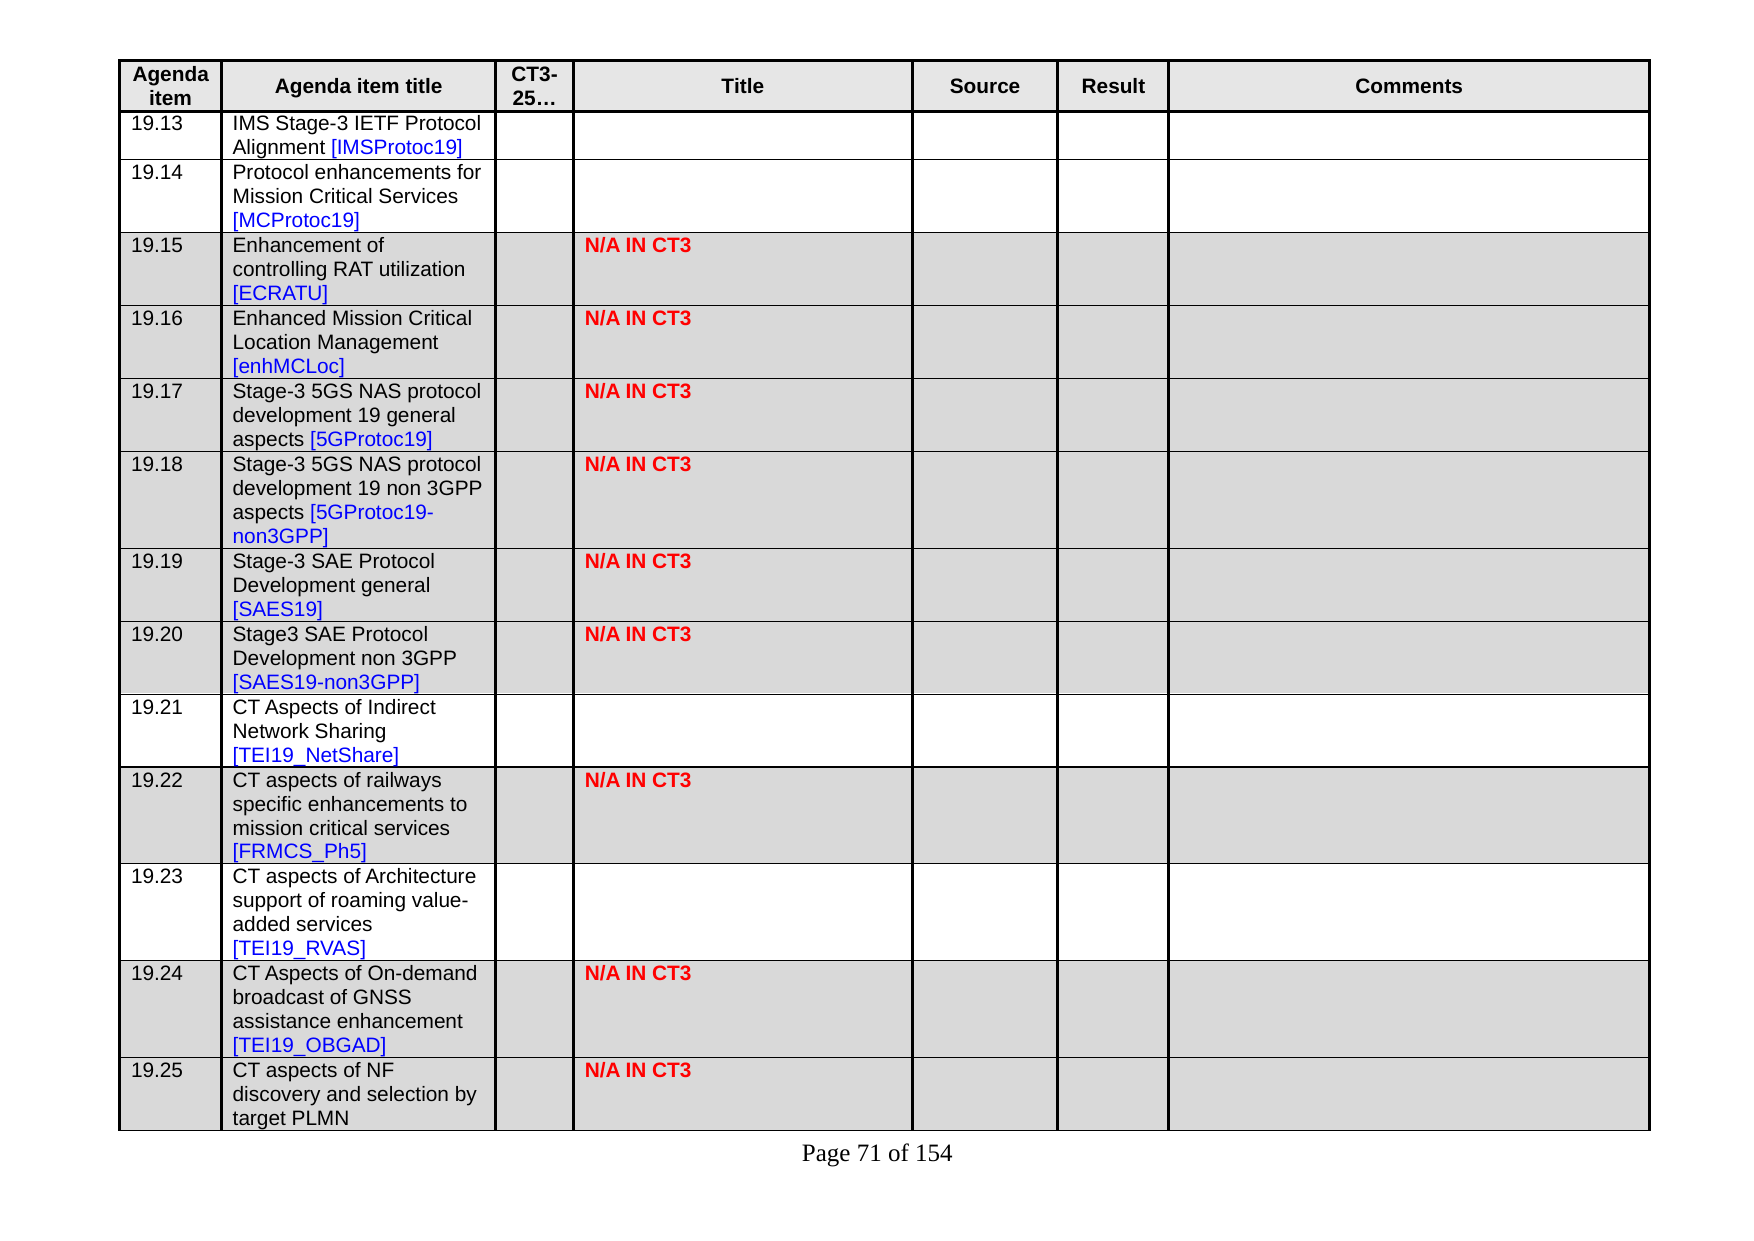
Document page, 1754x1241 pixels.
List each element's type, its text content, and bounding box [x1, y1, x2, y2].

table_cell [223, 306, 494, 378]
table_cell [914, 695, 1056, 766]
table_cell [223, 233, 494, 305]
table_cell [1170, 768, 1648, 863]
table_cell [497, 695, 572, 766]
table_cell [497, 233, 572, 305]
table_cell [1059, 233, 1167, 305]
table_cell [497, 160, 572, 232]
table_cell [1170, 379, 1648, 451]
table_header Comments [1170, 62, 1648, 110]
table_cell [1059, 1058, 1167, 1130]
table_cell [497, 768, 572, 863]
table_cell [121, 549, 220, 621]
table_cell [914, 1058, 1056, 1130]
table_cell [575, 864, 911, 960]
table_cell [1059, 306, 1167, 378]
table_header Source [914, 62, 1056, 110]
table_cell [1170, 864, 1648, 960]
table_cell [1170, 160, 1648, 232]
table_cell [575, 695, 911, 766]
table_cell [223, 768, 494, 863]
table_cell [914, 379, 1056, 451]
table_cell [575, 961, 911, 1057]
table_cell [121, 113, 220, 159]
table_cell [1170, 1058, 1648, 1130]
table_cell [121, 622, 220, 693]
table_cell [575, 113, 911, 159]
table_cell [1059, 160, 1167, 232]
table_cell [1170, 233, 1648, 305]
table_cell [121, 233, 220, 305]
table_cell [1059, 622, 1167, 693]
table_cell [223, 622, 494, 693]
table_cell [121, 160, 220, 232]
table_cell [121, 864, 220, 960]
table_header Agenda item [121, 62, 220, 110]
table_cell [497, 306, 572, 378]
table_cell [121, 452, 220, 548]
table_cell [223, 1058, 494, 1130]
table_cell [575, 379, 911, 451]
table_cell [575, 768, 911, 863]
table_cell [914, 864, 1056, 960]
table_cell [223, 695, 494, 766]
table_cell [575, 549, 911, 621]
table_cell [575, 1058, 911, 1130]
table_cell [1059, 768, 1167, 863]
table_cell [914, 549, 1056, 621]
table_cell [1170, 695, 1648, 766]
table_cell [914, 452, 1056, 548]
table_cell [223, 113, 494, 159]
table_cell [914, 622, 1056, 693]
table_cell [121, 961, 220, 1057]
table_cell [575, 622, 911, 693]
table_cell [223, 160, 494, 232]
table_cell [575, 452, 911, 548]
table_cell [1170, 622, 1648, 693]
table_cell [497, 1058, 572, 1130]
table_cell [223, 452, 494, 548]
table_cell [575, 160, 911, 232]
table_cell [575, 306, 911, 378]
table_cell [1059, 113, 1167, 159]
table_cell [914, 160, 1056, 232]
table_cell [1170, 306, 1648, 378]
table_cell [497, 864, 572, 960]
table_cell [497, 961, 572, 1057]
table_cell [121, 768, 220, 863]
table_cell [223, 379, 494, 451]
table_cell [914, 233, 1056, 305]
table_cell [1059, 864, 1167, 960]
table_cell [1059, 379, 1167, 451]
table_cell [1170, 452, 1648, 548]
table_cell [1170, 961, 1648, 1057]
table_header Result [1059, 62, 1167, 110]
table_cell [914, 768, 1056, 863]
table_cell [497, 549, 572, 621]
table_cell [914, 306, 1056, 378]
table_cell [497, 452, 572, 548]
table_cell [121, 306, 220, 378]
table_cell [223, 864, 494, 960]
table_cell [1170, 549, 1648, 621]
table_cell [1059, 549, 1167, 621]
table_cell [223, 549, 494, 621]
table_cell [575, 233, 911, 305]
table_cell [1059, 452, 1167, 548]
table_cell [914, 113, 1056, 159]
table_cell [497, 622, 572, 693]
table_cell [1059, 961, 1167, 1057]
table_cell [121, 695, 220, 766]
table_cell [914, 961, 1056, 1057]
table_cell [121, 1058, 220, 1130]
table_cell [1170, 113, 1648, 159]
table_header Agenda item title [223, 62, 494, 110]
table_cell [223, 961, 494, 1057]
table_header CT3-25… [497, 62, 572, 110]
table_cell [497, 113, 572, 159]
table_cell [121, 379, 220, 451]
table_header Title [575, 62, 911, 110]
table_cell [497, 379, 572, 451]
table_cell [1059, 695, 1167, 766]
